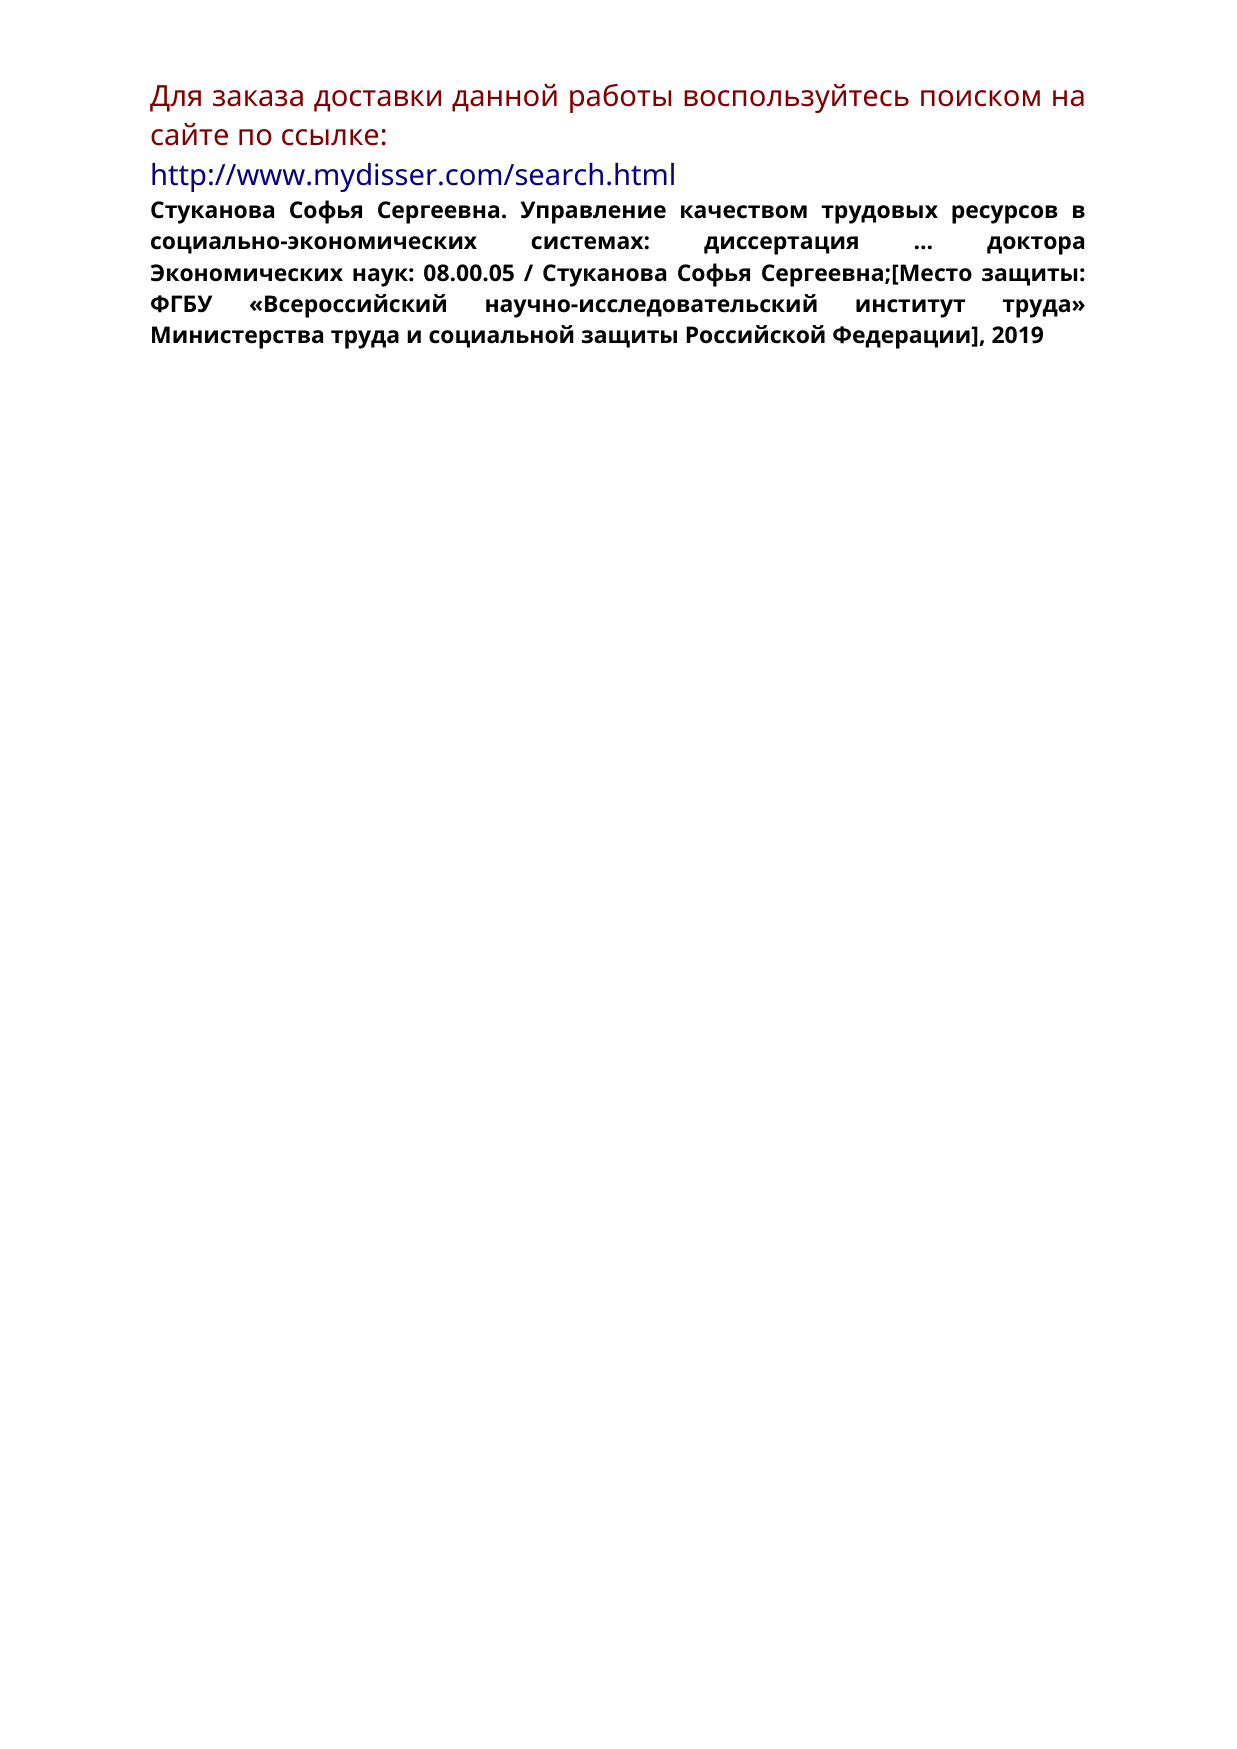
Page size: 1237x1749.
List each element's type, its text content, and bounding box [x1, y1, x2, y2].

text Стуканова Софья Сергеевна. Управление качеством трудовых ресурсов в социально-экономических системах: диссертация ... доктора Экономических наук: 08.00.05 / Стуканова Софья Сергеевна;[Место защиты: ФГБУ «Всероссийский научно-исследовательский институт труда» Министерства труда и социальной защиты Российской Федерации], 2019 [150, 194, 1086, 350]
